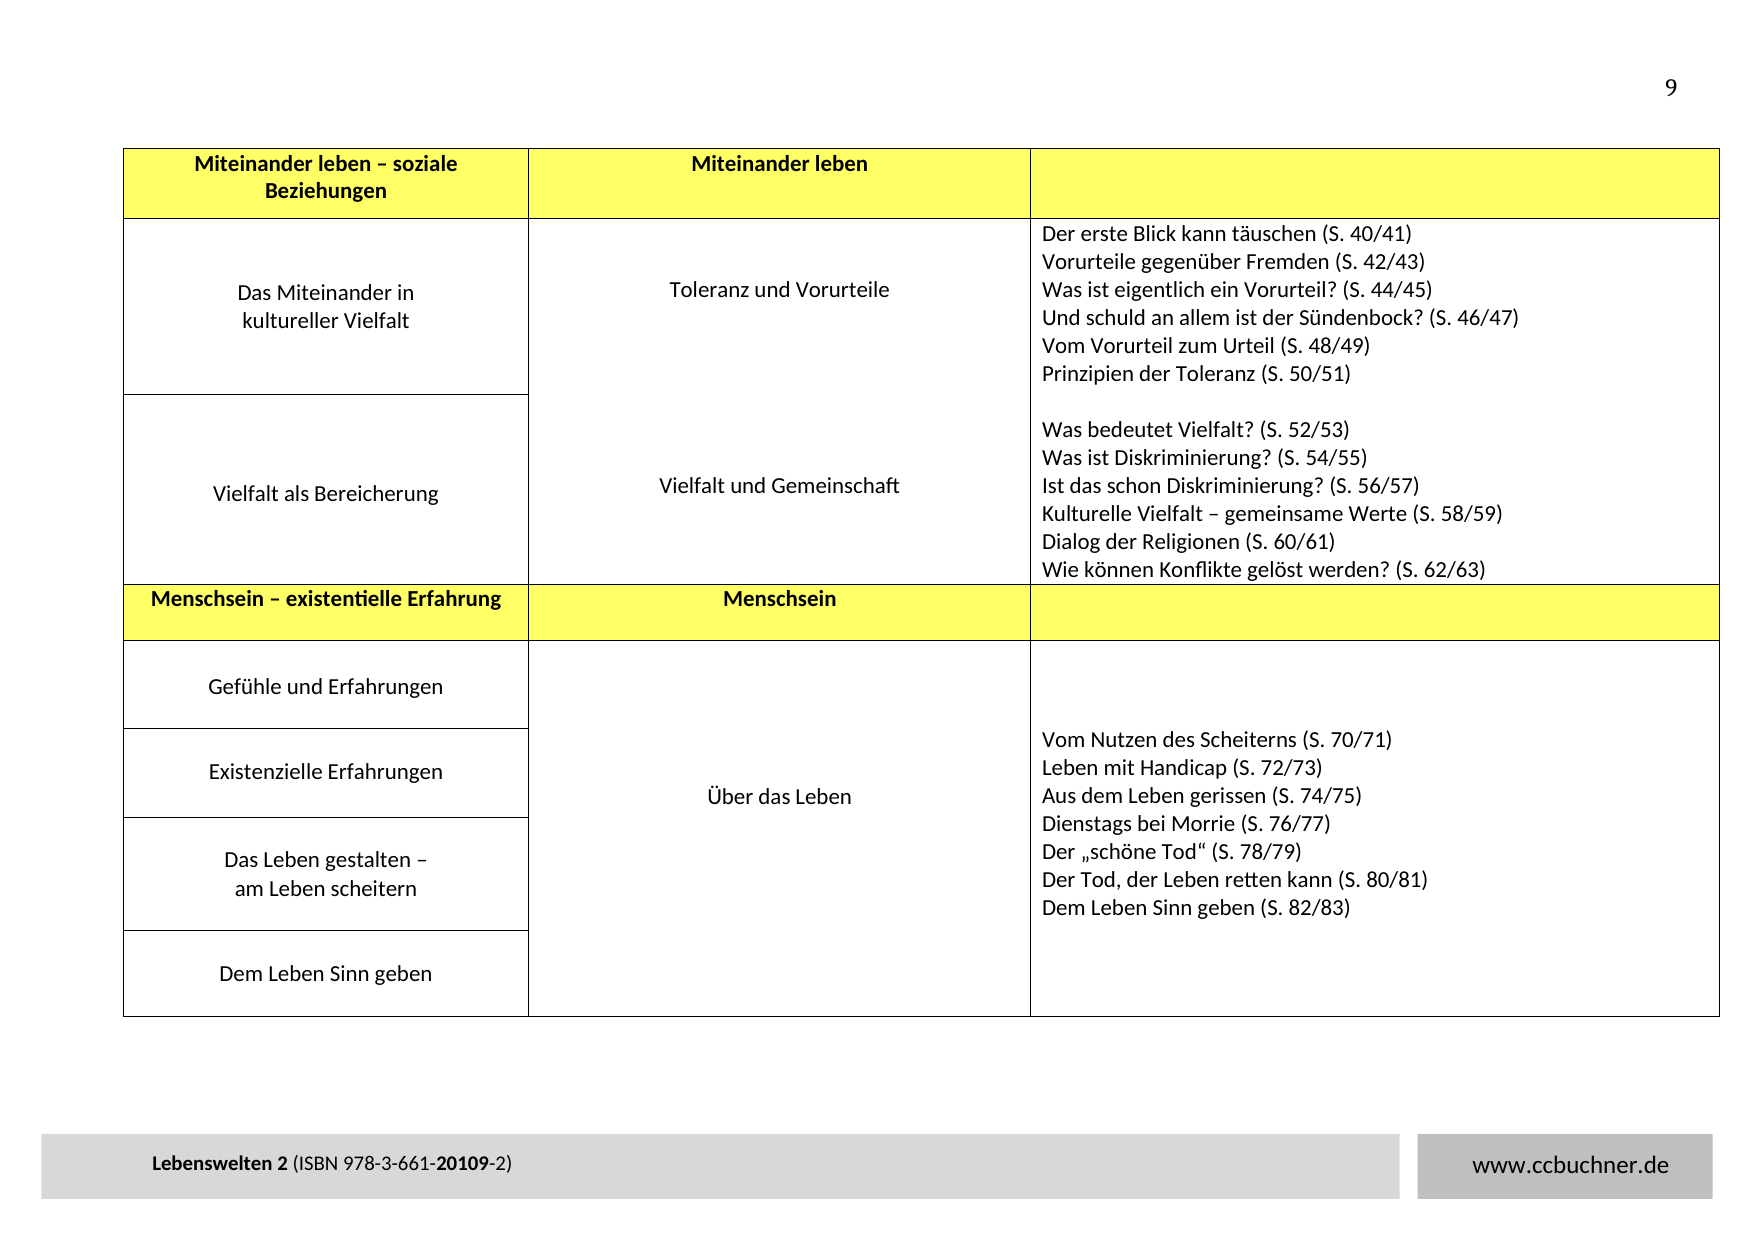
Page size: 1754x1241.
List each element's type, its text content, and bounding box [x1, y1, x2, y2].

table_cell Toleranz und Vorurteile Vielfalt und Gemeinschaft [529, 219, 1030, 583]
table_cell Gefühle und Erfahrungen [124, 641, 528, 728]
table_cell Dem Leben Sinn geben [124, 931, 528, 1016]
table_cell Der erste Blick kann täuschen (S. 40/41) Vorurteile gegenüber Fremden (S. 42/43) Was ist eigentlich ein Vorurteil? (S. 44/45) Und schuld an allem ist der Sündenbock? (S. 46/47) Vom Vorurteil zum Urteil (S. 48/49) Prinzipien der Toleranz (S. 50/51) Was bedeutet Vielfalt? (S. 52/53) Was ist Diskriminierung? (S. 54/55) Ist das schon Diskriminierung? (S. 56/57) Kulturelle Vielfalt – gemeinsame Werte (S. 58/59) Dialog der Religionen (S. 60/61) Wie können Konflikte gelöst werden? (S. 62/63) [1031, 219, 1719, 583]
table_cell [1031, 585, 1719, 640]
table_cell Vom Nutzen des Scheiterns (S. 70/71) Leben mit Handicap (S. 72/73) Aus dem Leben gerissen (S. 74/75) Dienstags bei Morrie (S. 76/77) Der „schöne Tod“ (S. 78/79) Der Tod, der Leben retten kann (S. 80/81) Dem Leben Sinn geben (S. 82/83) [1031, 641, 1719, 1016]
table_cell Vielfalt als Bereicherung [124, 395, 528, 583]
table_cell Über das Leben [529, 641, 1030, 1016]
table_cell Miteinander leben [529, 149, 1030, 218]
table_cell Menschsein – existentielle Erfahrung [124, 585, 528, 640]
table_cell Miteinander leben – soziale Beziehungen [124, 149, 528, 218]
table_cell [1031, 149, 1719, 218]
table_cell Menschsein [529, 585, 1030, 640]
table_cell Existenzielle Erfahrungen [124, 729, 528, 817]
table_cell Das Miteinander in kultureller Vielfalt [124, 219, 528, 394]
table_cell Das Leben gestalten – am Leben scheitern [124, 818, 528, 930]
